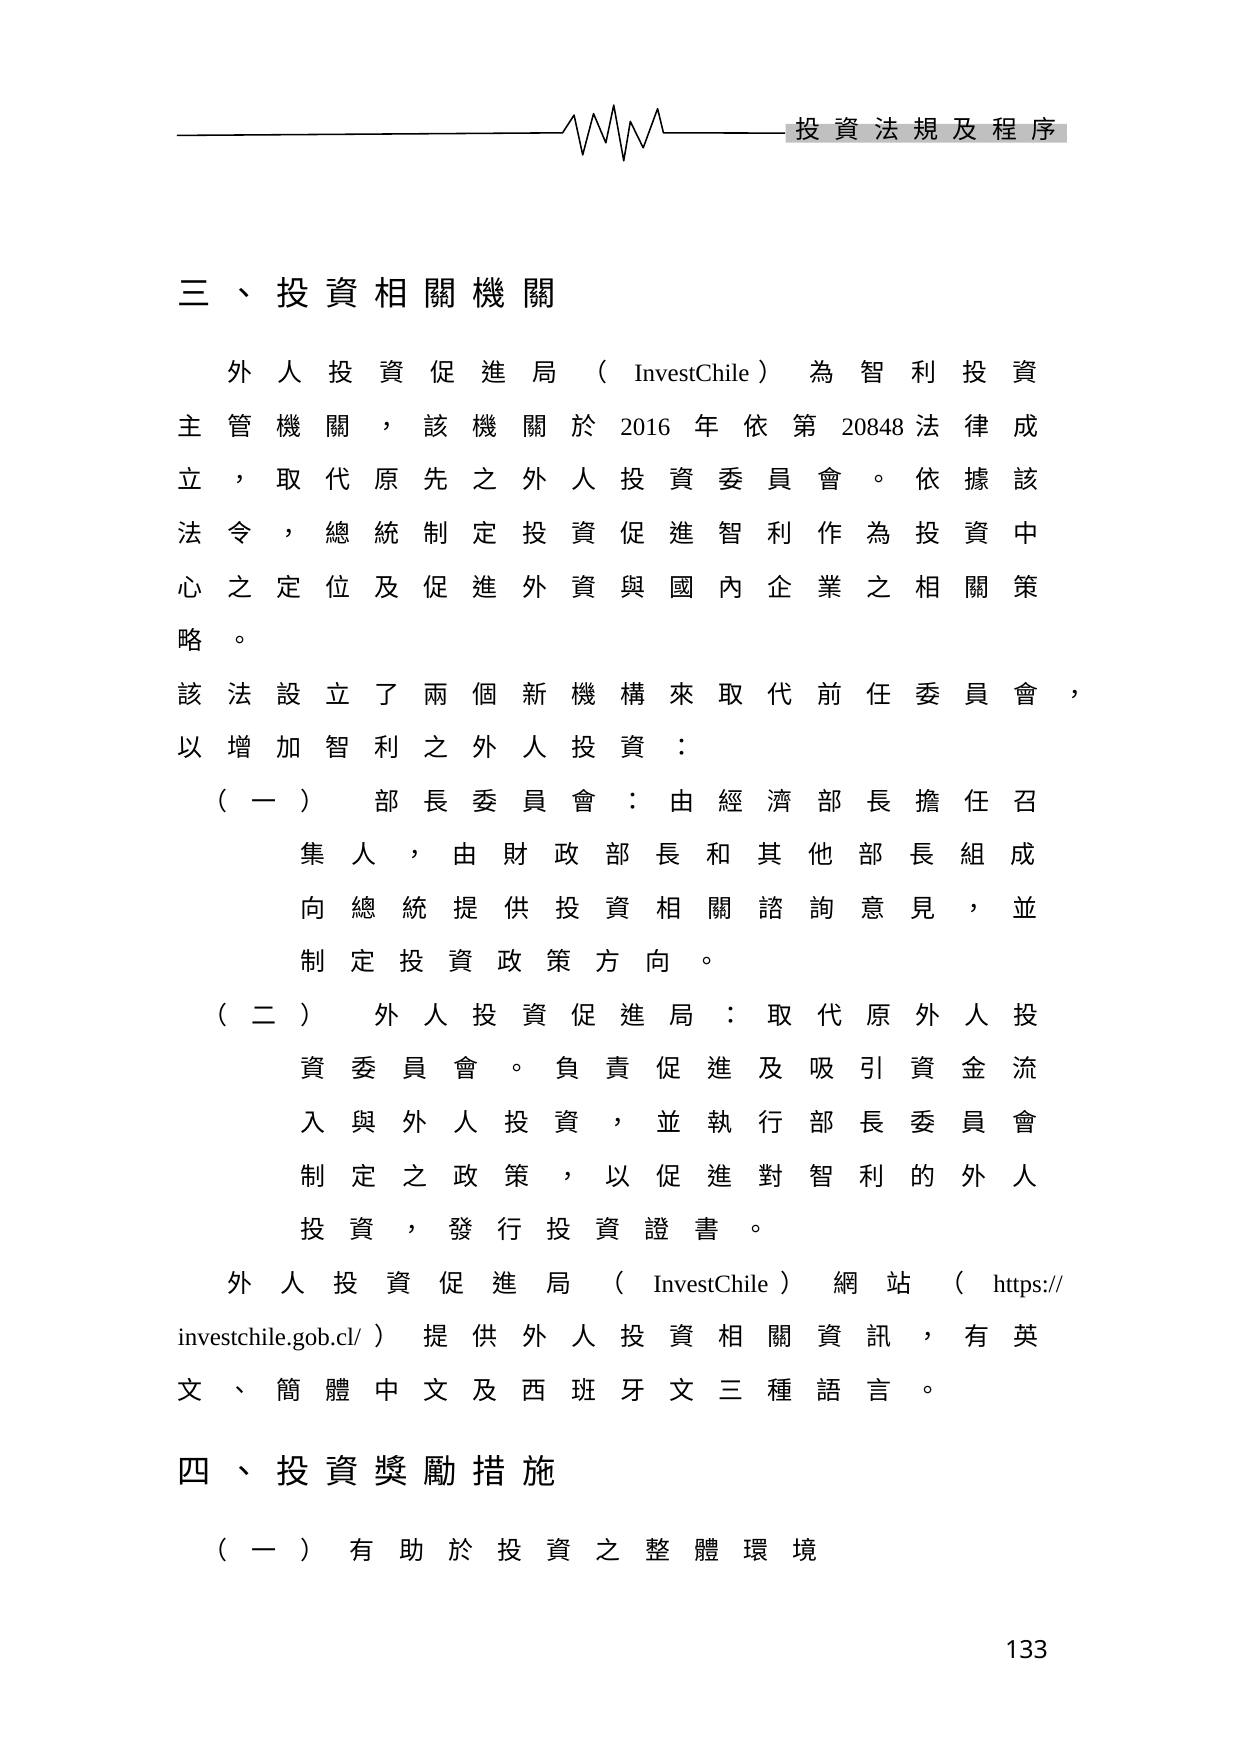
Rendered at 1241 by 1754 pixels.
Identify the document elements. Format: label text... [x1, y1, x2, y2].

text 四、投資獎勵措施 [178, 1442, 1063, 1495]
text 外人投資促進局（InvestChile）網站（https://investchile.gob.cl/）提供外人投資相關資訊，有英文、簡體中文及西班牙文三種語言。 [178, 1254, 1063, 1415]
text 三、投資相關機關 [178, 264, 1063, 317]
text （一）有助於投資之整體環境 [202, 1522, 1063, 1576]
text 該法設立了兩個新機構來取代前任委員會，以增加智利之外人投資： [178, 666, 1063, 773]
text （二） 外人投資促進局：取代原外人投資委員會。負責促進及吸引資金流入與外人投資，並執行部長委員會制定之政策，以促進對智利的外人投資，發行投資證書。 [202, 987, 1063, 1254]
text （一） 部長委員會：由經濟部長擔任召集人，由財政部長和其他部長組成，向總統提供投資相關諮詢意見，並制定投資政策方向。 [202, 773, 1063, 987]
text 外人投資促進局（InvestChile）為智利投資主管機關，該機關於2016年依第20848法律成立，取代原先之外人投資委員會。依據該法令，總統制定投資促進智利作為投資中心之定位及促進外資與國內企業之相關策略。 [178, 344, 1063, 666]
